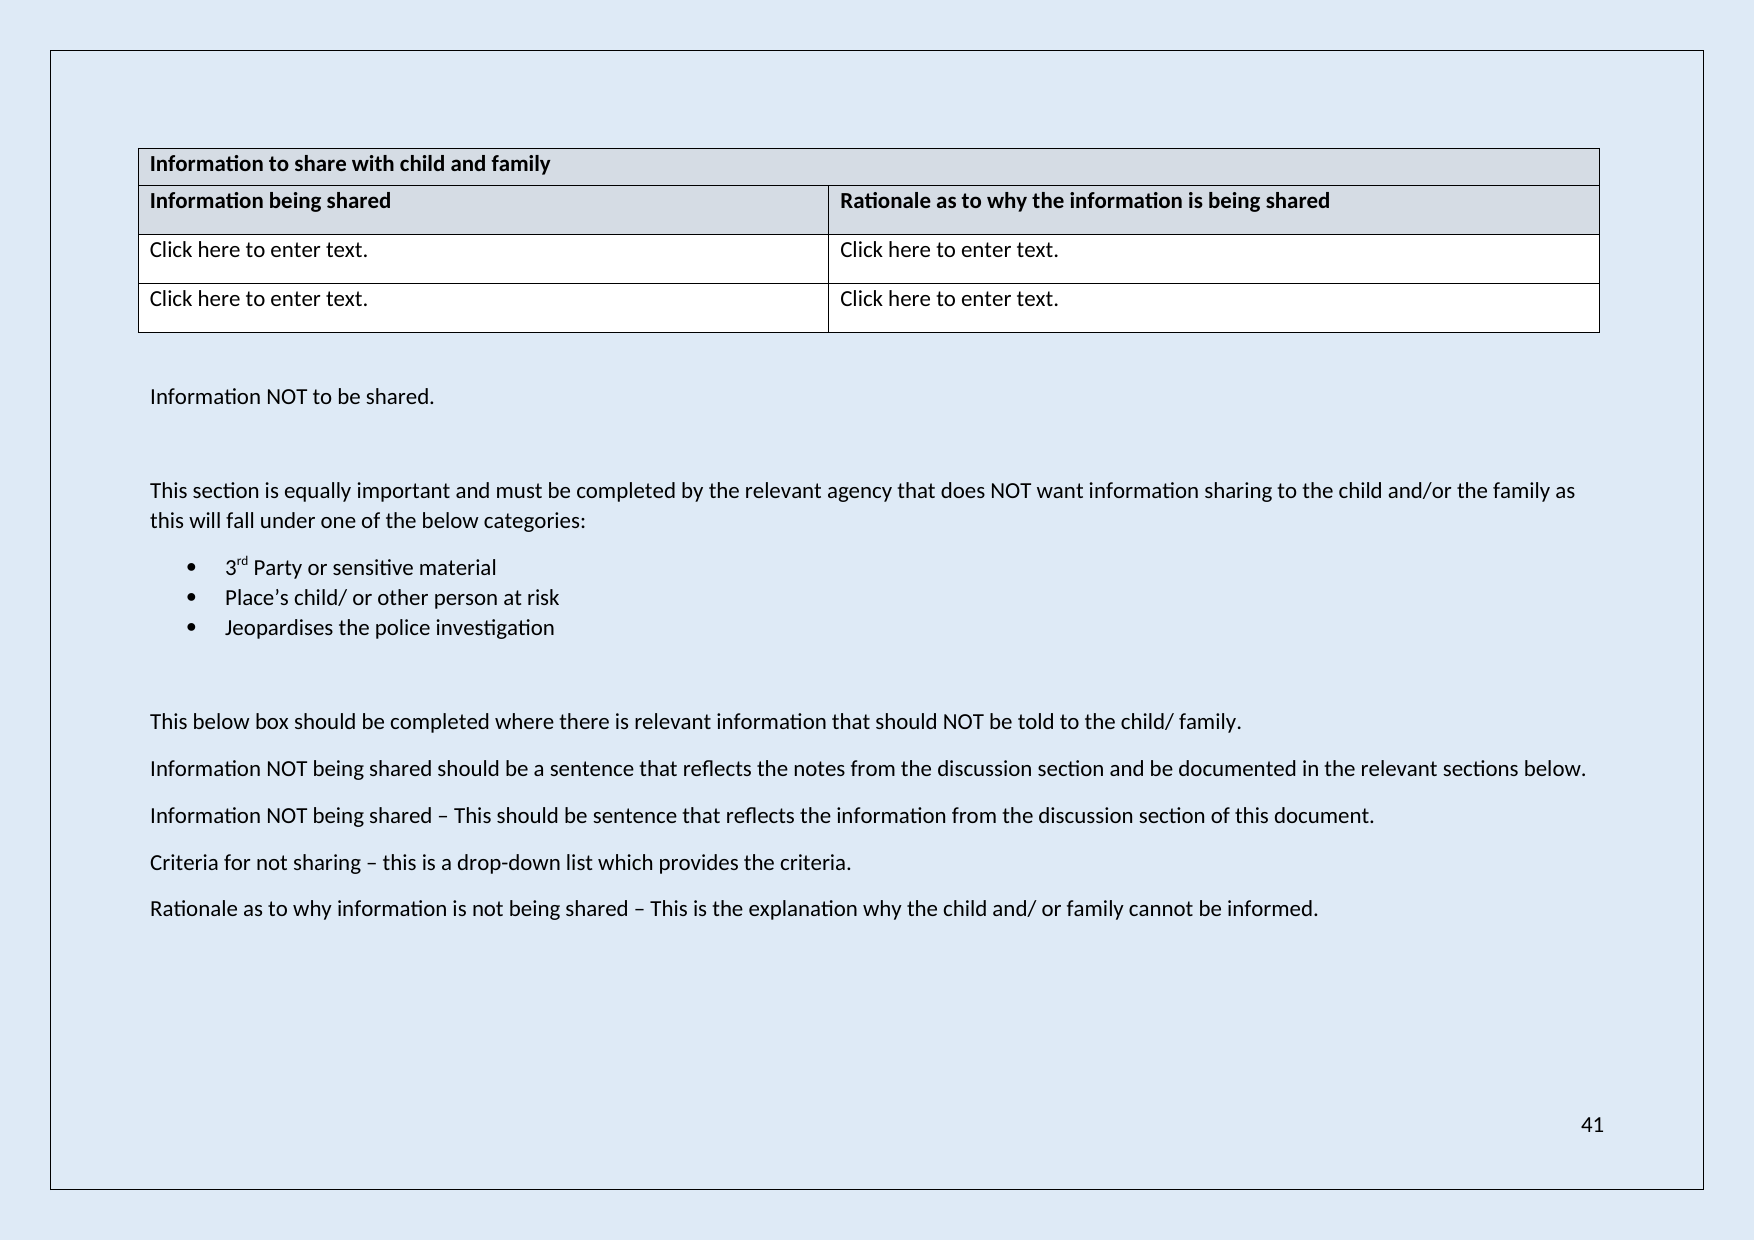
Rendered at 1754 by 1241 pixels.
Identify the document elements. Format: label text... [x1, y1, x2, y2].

table_header Information to share with child and family [139, 149, 1599, 185]
text Rationale as to why information is not being shared – This is the explanation why the child and/ or family cannot be informed. [150, 894, 1604, 923]
list Place’s child/ or other person at risk [187, 583, 1604, 611]
list 3rd Party or sensitive material [187, 553, 1604, 581]
table_cell Rationale as to why the information is being shared [829, 186, 1599, 234]
text Criteria for not sharing – this is a drop-down list which provides the criteria. [150, 848, 1604, 876]
text Information NOT being shared – This should be sentence that reflects the information from the discussion section of this document. [150, 801, 1604, 829]
table_cell Information being shared [139, 186, 828, 234]
text Information NOT being shared should be a sentence that reflects the notes from the discussion section and be documented in the relevant sections below. [150, 754, 1604, 782]
list Jeopardises the police investigation [187, 613, 1604, 641]
text This section is equally important and must be completed by the relevant agency that does NOT want information sharing to the child and/or the family as this will fall under one of the below categories: [150, 476, 1604, 534]
text This below box should be completed where there is relevant information that should NOT be told to the child/ family. [150, 707, 1604, 735]
text Information NOT to be shared. [150, 382, 1604, 410]
